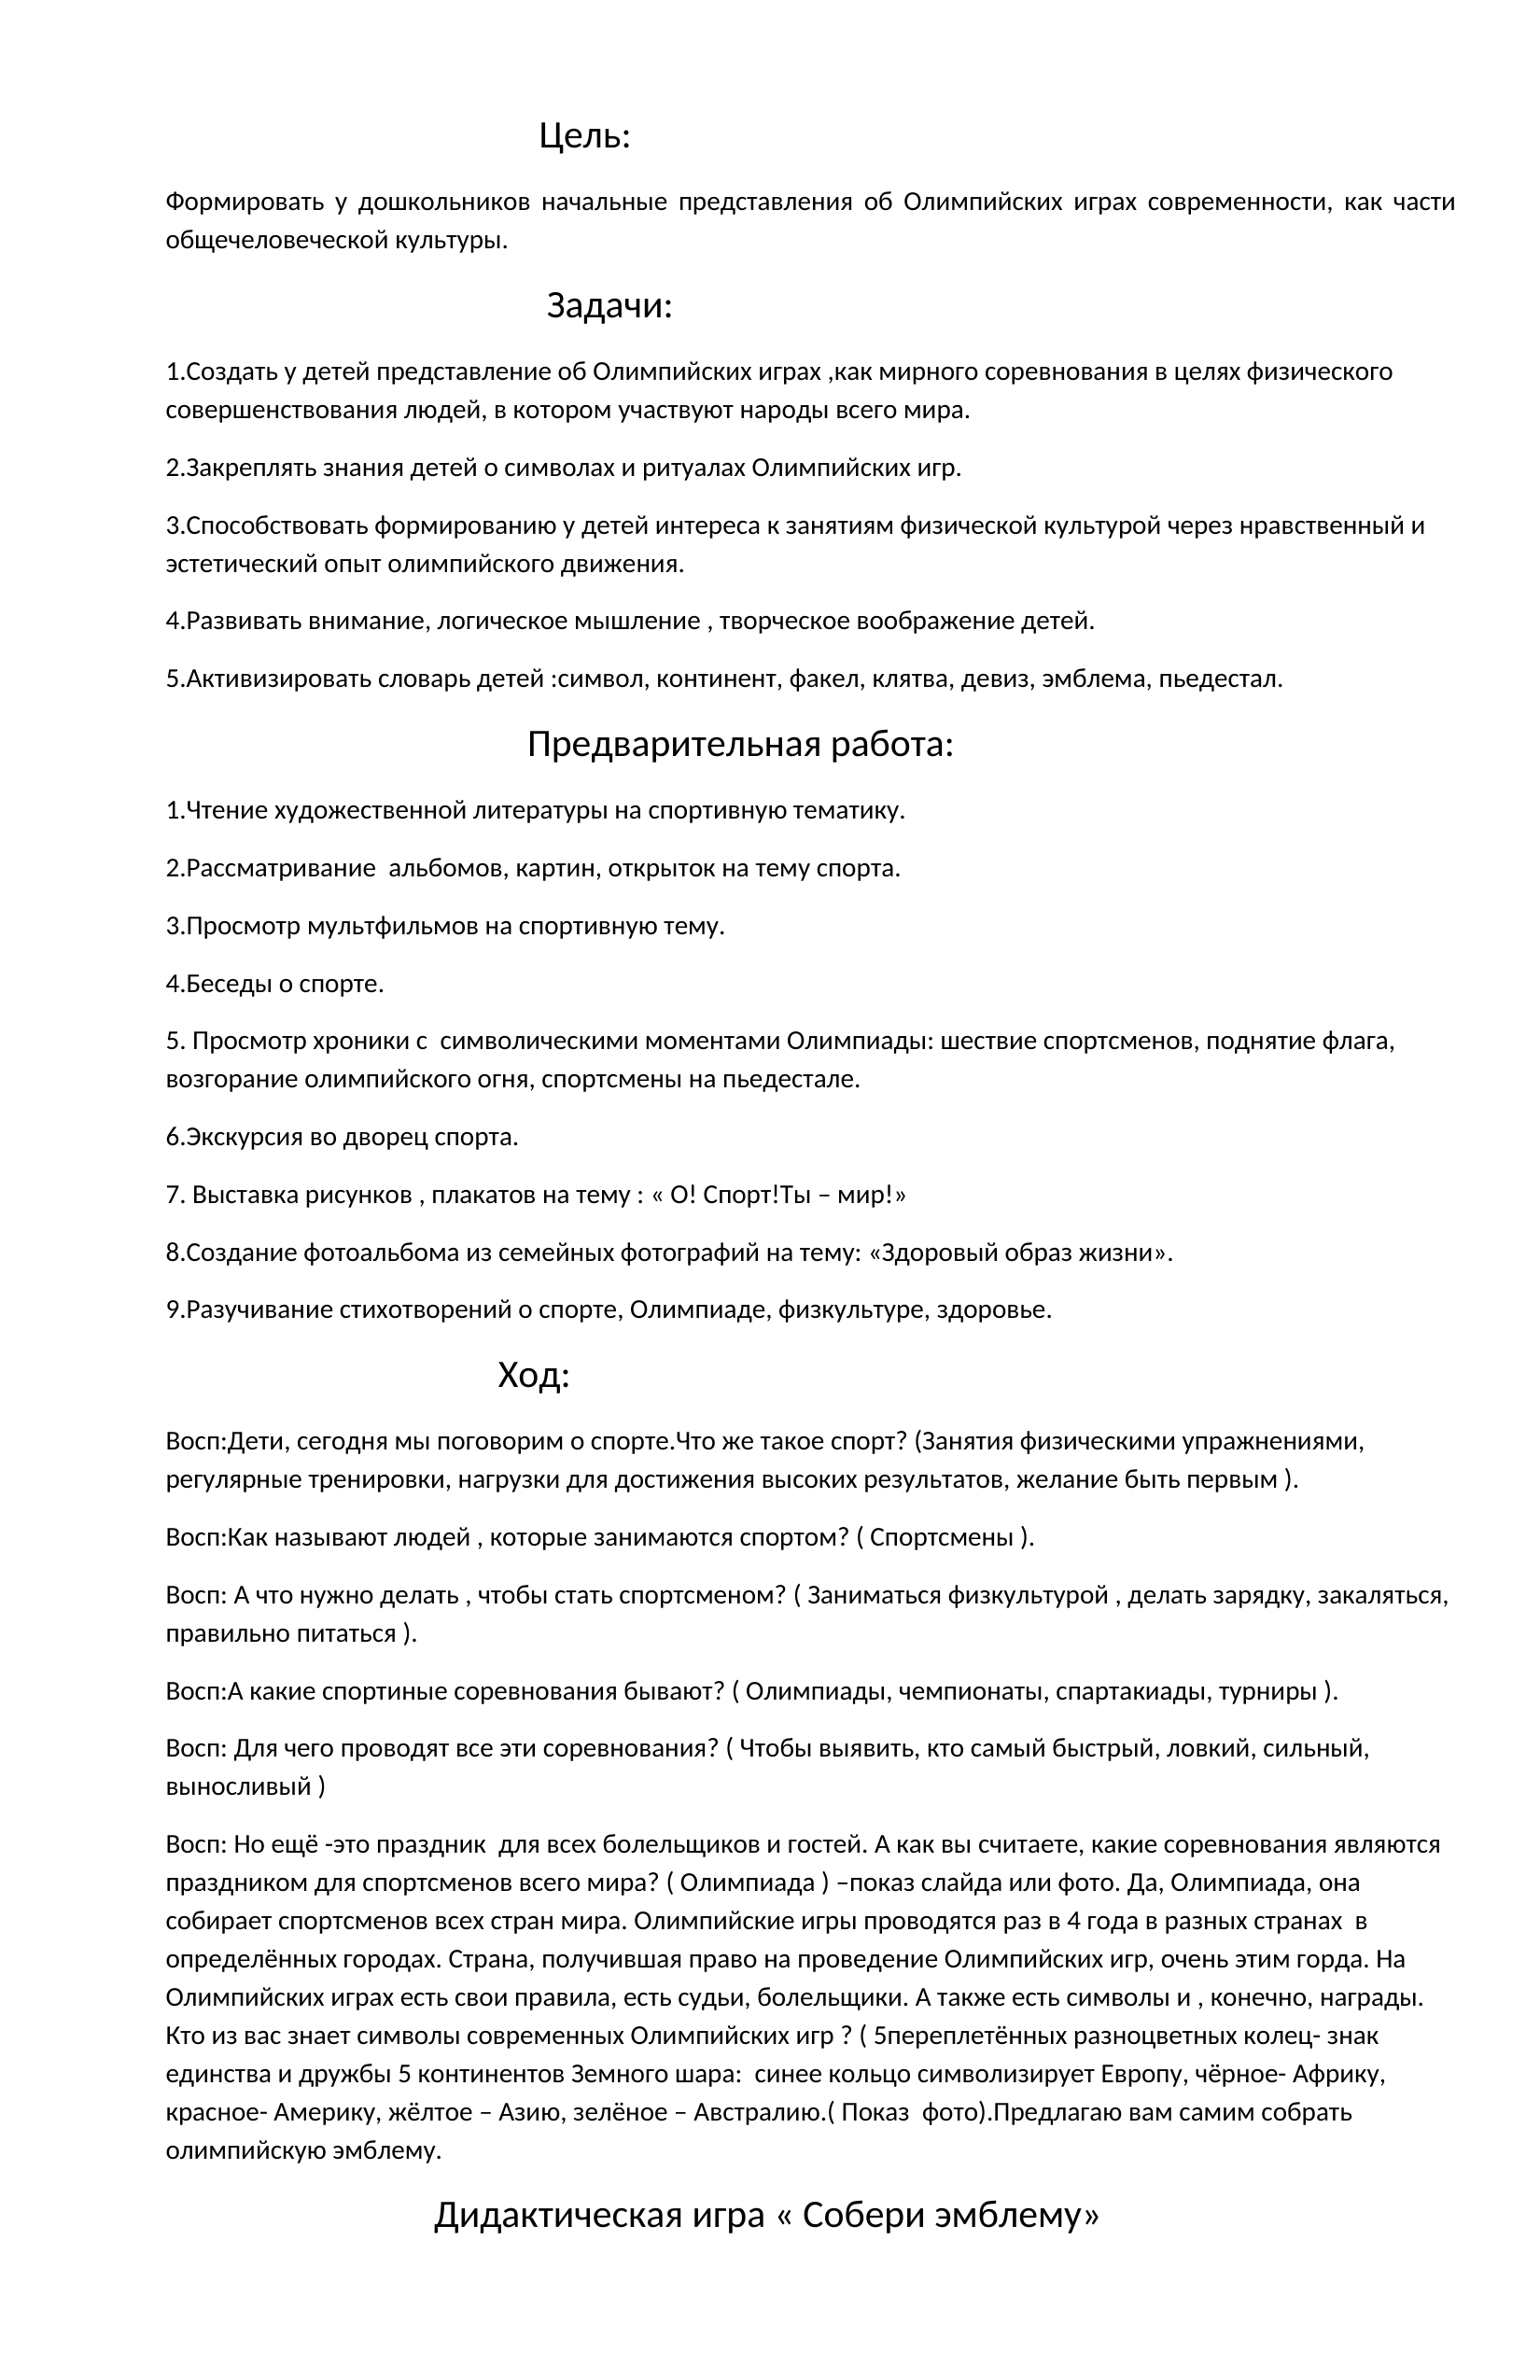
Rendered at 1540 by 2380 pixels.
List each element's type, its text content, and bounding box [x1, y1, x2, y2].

text Восп: Но ещё -это праздник для всех болельщиков и гостей. А как вы считаете, какие соревнования являются праздником для спортсменов всего мира? ( Олимпиада ) –показ слайда или фото. Да, Олимпиада, она собирает спортсменов всех стран мира. Олимпийские игры проводятся раз в 4 года в разных странах в определённых городах. Страна, получившая право на проведение Олимпийских игр, очень этим горда. На Олимпийских играх есть свои правила, есть судьи, болельщики. А также есть символы и , конечно, награды. Кто из вас знает символы современных Олимпийских игр ? ( 5переплетённых разноцветных колец- знак единства и дружбы 5 континентов Земного шара: синее кольцо символизирует Европу, чёрное- Африку, красное- Америку, жёлтое – Азию, зелёное – Австралию.( Показ фото).Предлагаю вам самим собрать олимпийскую эмблему. [165, 1827, 1457, 2165]
text Предварительная работа: [165, 719, 1457, 766]
text 4.Развивать внимание, логическое мышление , творческое воображение детей. [165, 604, 1457, 637]
text 6.Экскурсия во дворец спорта. [165, 1119, 1457, 1153]
text 5. Просмотр хроники с символическими моментами Олимпиады: шествие спортсменов, поднятие флага, возгорание олимпийского огня, спортсмены на пьедестале. [165, 1023, 1457, 1095]
text Цель: [165, 110, 1457, 158]
text 5.Активизировать словарь детей :символ, континент, факел, клятва, девиз, эмблема, пьедестал. [165, 661, 1457, 694]
text 8.Создание фотоальбома из семейных фотографий на тему: «Здоровый образ жизни». [165, 1235, 1457, 1267]
text Восп:Дети, сегодня мы поговорим о спорте.Что же такое спорт? (Занятия физическими упражнениями, регулярные тренировки, нагрузки для достижения высоких результатов, желание быть первым ). [165, 1424, 1457, 1495]
text Восп: А что нужно делать , чтобы стать спортсменом? ( Заниматься физкультурой , делать зарядку, закаляться, правильно питаться ). [165, 1577, 1457, 1649]
text 4.Беседы о спорте. [165, 966, 1457, 999]
text Восп: Для чего проводят все эти соревнования? ( Чтобы выявить, кто самый быстрый, ловкий, сильный, выносливый ) [165, 1730, 1457, 1802]
text 7. Выставка рисунков , плакатов на тему : « О! Спорт!Ты – мир!» [165, 1177, 1457, 1211]
text Формировать у дошкольников начальные представления об Олимпийских играх современности, как части общечеловеческой культуры. [165, 184, 1457, 256]
text 1.Создать у детей представление об Олимпийских играх ,как мирного соревнования в целях физического совершенствования людей, в котором участвуют народы всего мира. [165, 354, 1457, 426]
text Ход: [165, 1350, 1457, 1397]
text Восп:Как называют людей , которые занимаются спортом? ( Спортсмены ). [165, 1519, 1457, 1553]
text 2.Рассматривание альбомов, картин, открыток на тему спорта. [165, 850, 1457, 884]
text 1.Чтение художественной литературы на спортивную тематику. [165, 792, 1457, 826]
text Задачи: [165, 280, 1457, 328]
text 3.Способствовать формированию у детей интереса к занятиям физической культурой через нравственный и эстетический опыт олимпийского движения. [165, 508, 1457, 579]
text Дидактическая игра « Собери эмблему» [165, 2190, 1457, 2237]
text 9.Разучивание стихотворений о спорте, Олимпиаде, физкультуре, здоровье. [165, 1292, 1457, 1325]
text Восп:А какие спортиные соревнования бывают? ( Олимпиады, чемпионаты, спартакиады, турниры ). [165, 1673, 1457, 1706]
text 3.Просмотр мультфильмов на спортивную тему. [165, 908, 1457, 941]
text 2.Закреплять знания детей о символах и ритуалах Олимпийских игр. [165, 450, 1457, 483]
